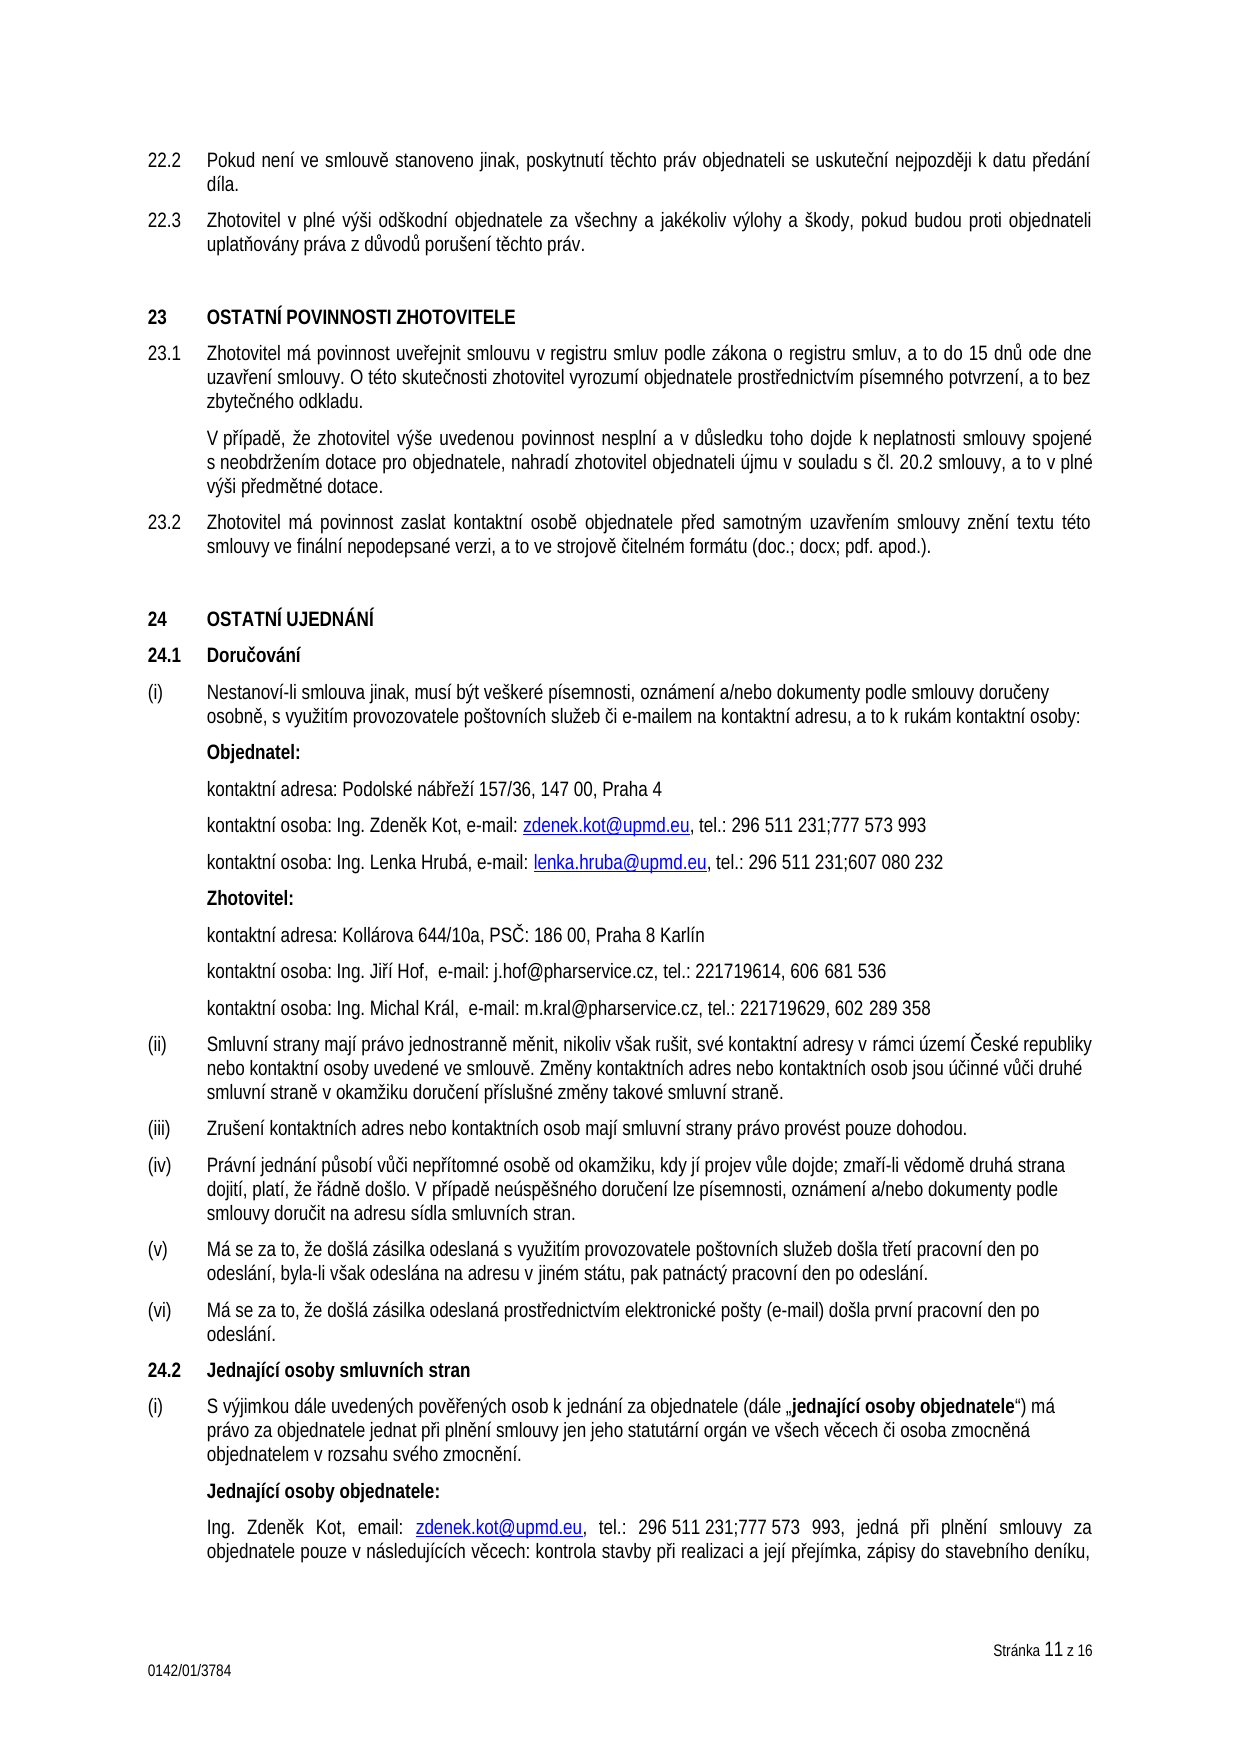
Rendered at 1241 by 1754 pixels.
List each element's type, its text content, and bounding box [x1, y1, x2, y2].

text V případě, že zhotovitel výše uvedenou povinnost nesplní a v důsledku toho dojde k neplatnosti smlouvy spojené s neobdržením dotace pro objednatele, nahradí zhotovitel objednateli újmu v souladu s čl. 20.2 smlouvy, a to v plné výši předmětné dotace. [148, 426, 1093, 498]
text 22.2 Pokud není ve smlouvě stanoveno jinak, poskytnutí těchto práv objednateli se uskuteční nejpozději k datu předání díla. [148, 148, 1093, 196]
text (v) Má se za to, že došlá zásilka odeslaná s využitím provozovatele poštovních služeb došla třetí pracovní den po odeslání, byla-li však odeslána na adresu v jiném státu, pak patnáctý pracovní den po odeslání. [148, 1237, 1093, 1285]
text 22.3 Zhotovitel v plné výši odškodní objednatele za všechny a jakékoliv výlohy a škody, pokud budou proti objednateli uplatňovány práva z důvodů porušení těchto práv. [148, 208, 1093, 256]
text Zhotovitel: [148, 886, 1093, 910]
text (iv) Právní jednání působí vůči nepřítomné osobě od okamžiku, kdy jí projev vůle dojde; zmaří-li vědomě druhá strana dojití, platí, že řádně došlo. V případě neúspěšného doručení lze písemnosti, oznámení a/nebo dokumenty podle smlouvy doručit na adresu sídla smluvních stran. [148, 1153, 1093, 1225]
text kontaktní osoba: Ing. Zdeněk Kot, e-mail: zdenek.kot@upmd.eu, tel.: 296 511 231;777 573 993 [207, 813, 1093, 837]
text kontaktní osoba: Ing. Michal Král, e-mail: m.kral@pharservice.cz, tel.: 221719629, 602 289 358 [207, 996, 1093, 1019]
text 24.1 Doručování [148, 643, 1093, 667]
text (ii) Smluvní strany mají právo jednostranně měnit, nikoliv však rušit, své kontaktní adresy v rámci území České republiky nebo kontaktní osoby uvedené ve smlouvě. Změny kontaktních adres nebo kontaktních osob jsou účinné vůči druhé smluvní straně v okamžiku doručení příslušné změny takové smluvní straně. [148, 1032, 1093, 1104]
text (i) Nestanoví-li smlouva jinak, musí být veškeré písemnosti, oznámení a/nebo dokumenty podle smlouvy doručeny osobně, s využitím provozovatele poštovních služeb či e-mailem na kontaktní adresu, a to k rukám kontaktní osoby: [148, 680, 1093, 728]
text (vi) Má se za to, že došlá zásilka odeslaná prostřednictvím elektronické pošty (e-mail) došla první pracovní den po odeslání. [148, 1298, 1093, 1346]
text kontaktní osoba: Ing. Jiří Hof, e-mail: j.hof@pharservice.cz, tel.: 221719614, 606 681 536 [207, 959, 1093, 983]
text kontaktní osoba: Ing. Lenka Hrubá, e-mail: lenka.hruba@upmd.eu, tel.: 296 511 231;607 080 232 [207, 850, 1093, 874]
text 23 OSTATNÍ POVINNOSTI ZHOTOVITELE [148, 305, 1093, 329]
text (iii) Zrušení kontaktních adres nebo kontaktních osob mají smluvní strany právo provést pouze dohodou. [148, 1116, 1093, 1140]
text kontaktní adresa: Kollárova 644/10a, PSČ: 186 00, Praha 8 Karlín [207, 923, 1093, 947]
text Objednatel: [148, 740, 1093, 764]
text (i) S výjimkou dále uvedených pověřených osob k jednání za objednatele (dále „jednající osoby objednatele“) má právo za objednatele jednat při plnění smlouvy jen jeho statutární orgán ve všech věcech či osoba zmocněná objednatelem v rozsahu svého zmocnění. [148, 1394, 1093, 1466]
text 24 OSTATNÍ UJEDNÁNÍ [148, 607, 1093, 631]
text kontaktní adresa: Podolské nábřeží 157/36, 147 00, Praha 4 [207, 777, 1093, 801]
text Jednající osoby objednatele: [207, 1479, 1093, 1503]
text 23.2 Zhotovitel má povinnost zaslat kontaktní osobě objednatele před samotným uzavřením smlouvy znění textu této smlouvy ve finální nepodepsané verzi, a to ve strojově čitelném formátu (doc.; docx; pdf. apod.). [148, 510, 1093, 558]
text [207, 1515, 1093, 1563]
text 23.1 Zhotovitel má povinnost uveřejnit smlouvu v registru smluv podle zákona o registru smluv, a to do 15 dnů ode dne uzavření smlouvy. O této skutečnosti zhotovitel vyrozumí objednatele prostřednictvím písemného potvrzení, a to bez zbytečného odkladu. [148, 341, 1093, 413]
text 24.2 Jednající osoby smluvních stran [148, 1358, 1093, 1382]
